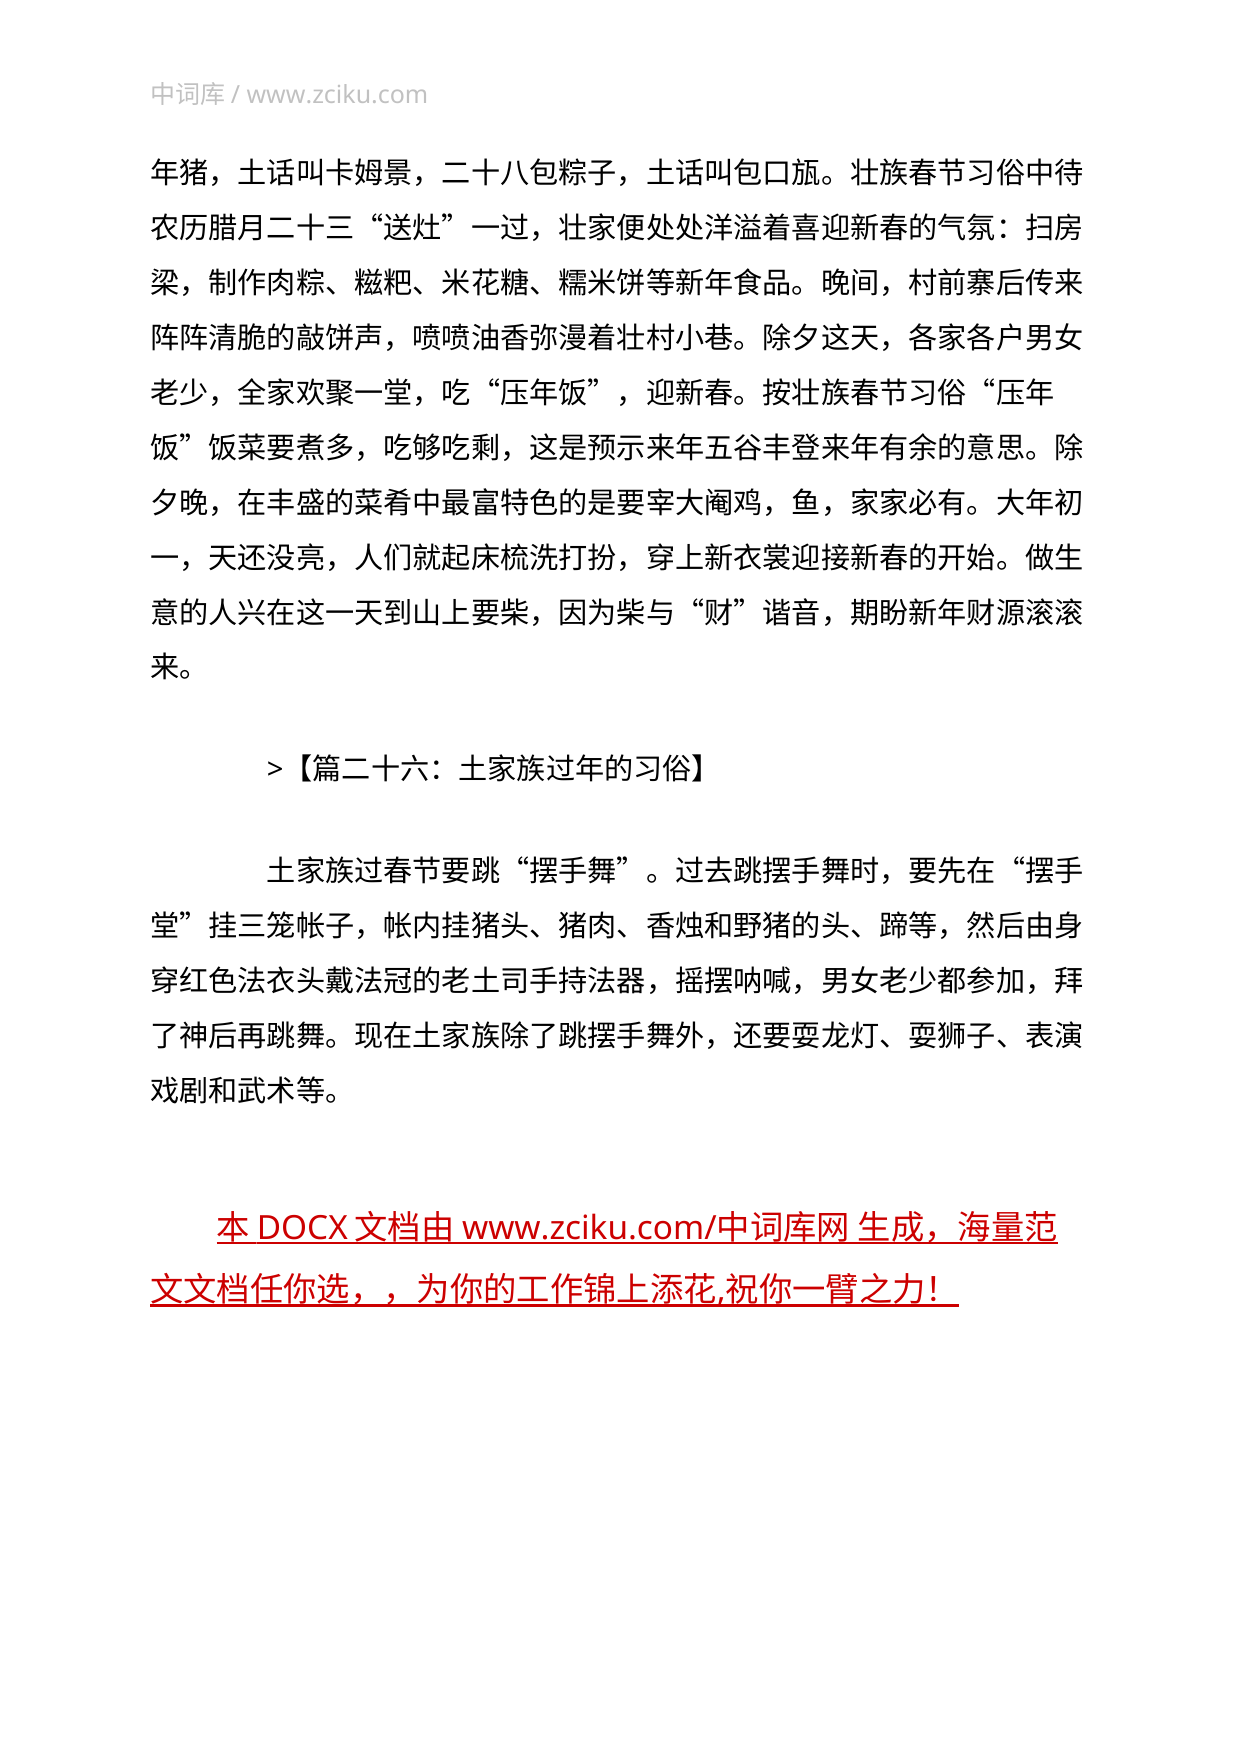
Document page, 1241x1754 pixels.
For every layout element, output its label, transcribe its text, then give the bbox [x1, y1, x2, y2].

text 本DOCX文档由 www.zciku.com/中词库网 生成，海量范文文档任你选，，为你的工作锦上添花,祝你一臂之力！ [150, 1200, 1090, 1312]
text 土家族过春节要跳“摆手舞”。过去跳摆手舞时，要先在“摆手堂”挂三笼帐子，帐内挂猪头、猪肉、香烛和野猪的头、蹄等，然后由身穿红色法衣头戴法冠的老土司手持法器，摇摆呐喊，男女老少都参加，拜了神后再跳舞。现在土家族除了跳摆手舞外，还要耍龙灯、耍狮子、表演戏剧和武术等。 [150, 848, 1090, 1110]
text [150, 150, 1090, 686]
text >【篇二十六：土家族过年的习俗】 [150, 746, 1090, 788]
